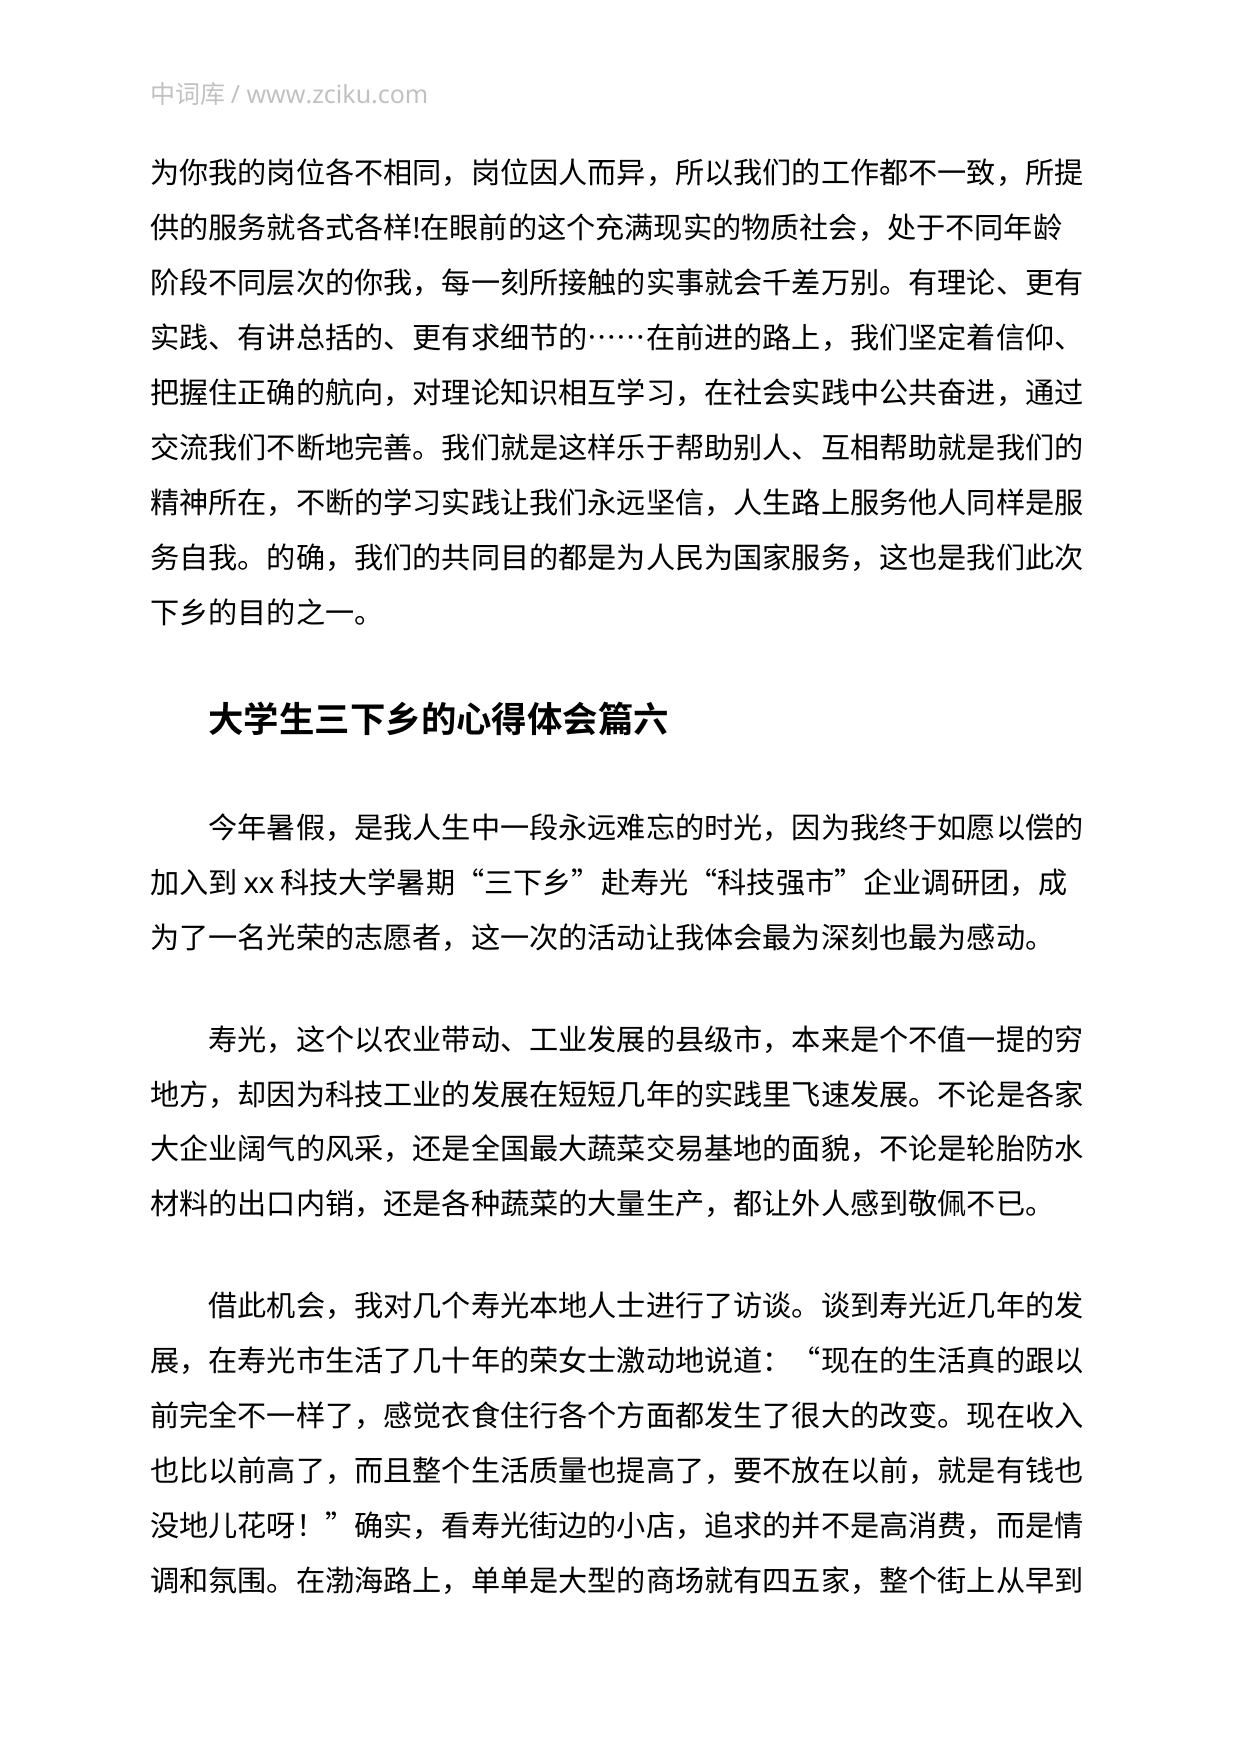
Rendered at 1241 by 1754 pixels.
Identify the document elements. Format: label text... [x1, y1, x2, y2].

text 今年暑假，是我人生中一段永远难忘的时光，因为我终于如愿以偿的加入到xx科技大学暑期“三下乡”赴寿光“科技强市”企业调研团，成为了一名光荣的志愿者，这一次的活动让我体会最为深刻也最为感动。 [150, 804, 1090, 957]
text 大学生三下乡的心得体会篇六 [150, 691, 1090, 742]
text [150, 1283, 1090, 1599]
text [150, 150, 1090, 632]
text 寿光，这个以农业带动、工业发展的县级市，本来是个不值一提的穷地方，却因为科技工业的发展在短短几年的实践里飞速发展。不论是各家大企业阔气的风采，还是全国最大蔬菜交易基地的面貌，不论是轮胎防水材料的出口内销，还是各种蔬菜的大量生产，都让外人感到敬佩不已。 [150, 1016, 1090, 1223]
